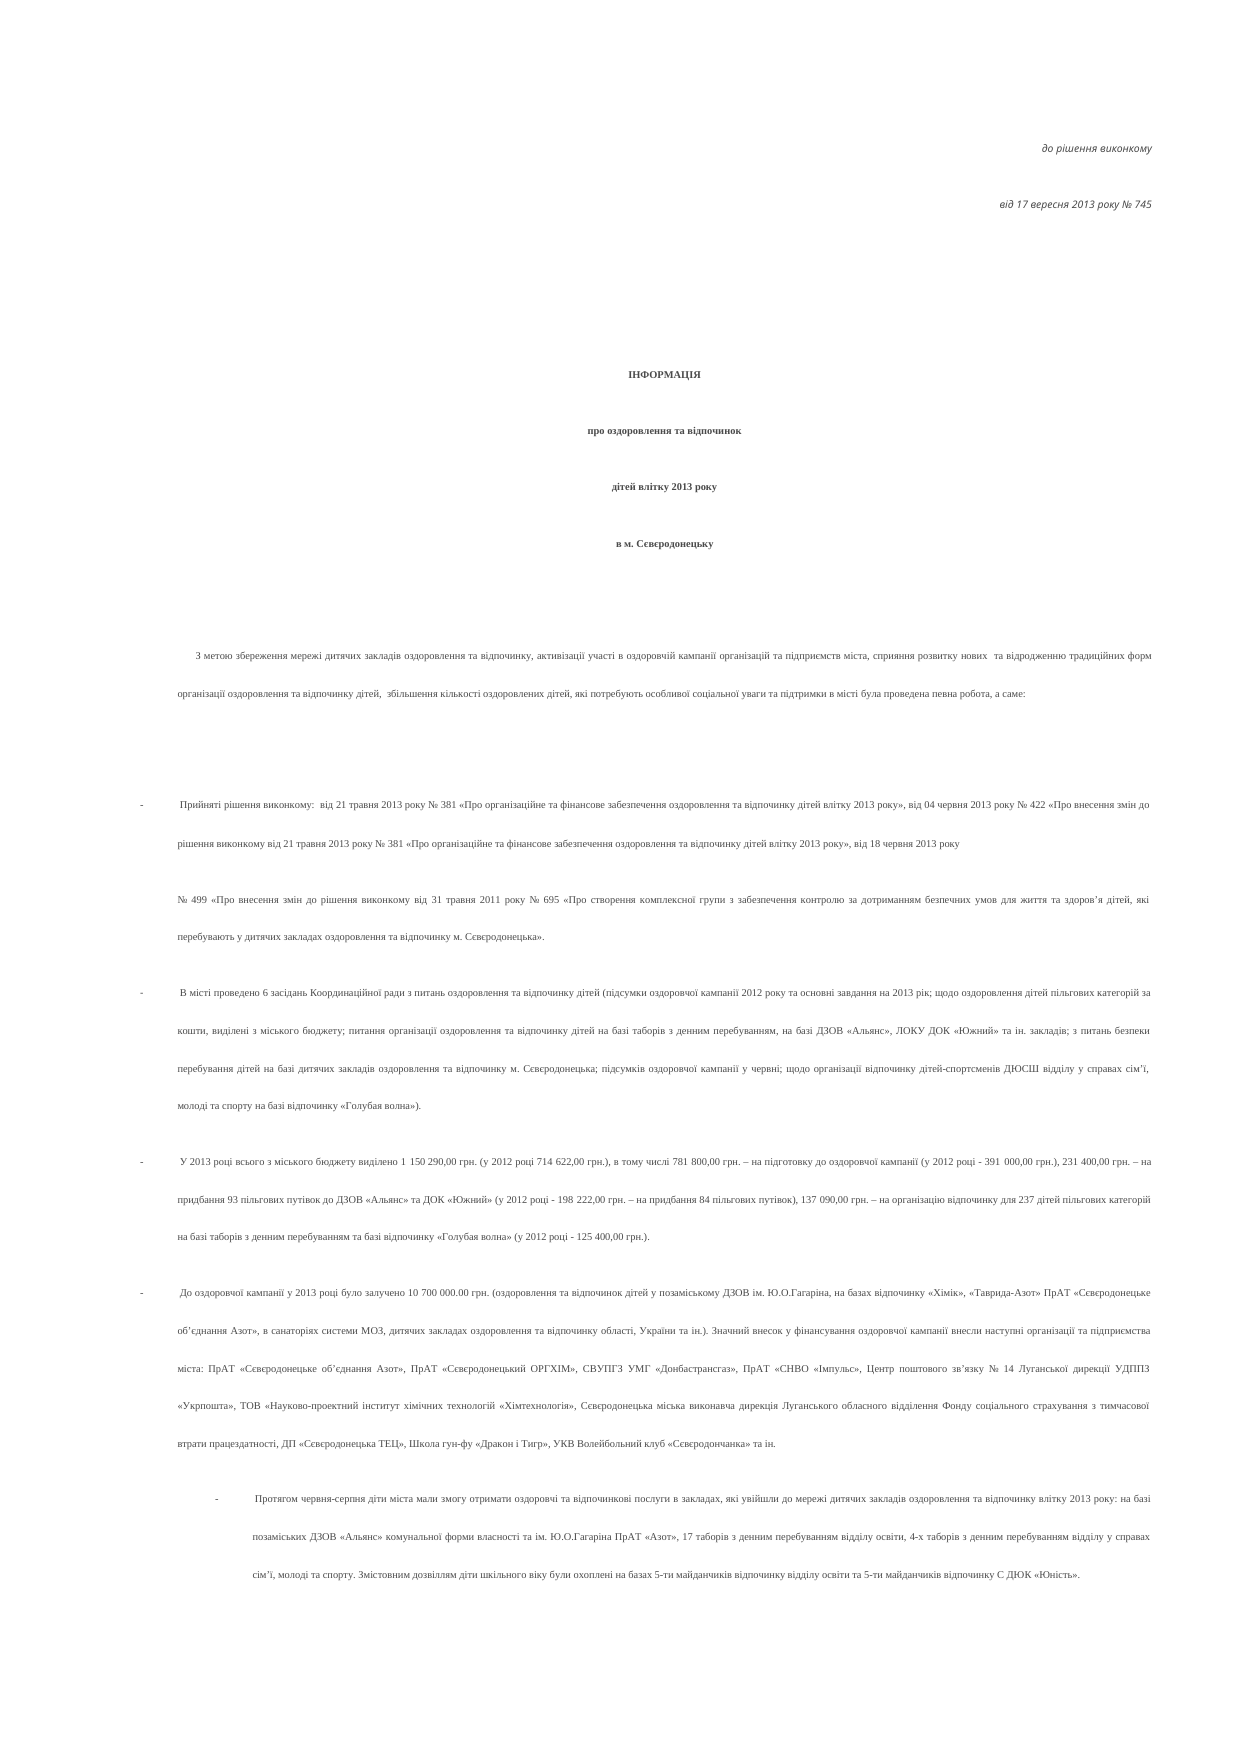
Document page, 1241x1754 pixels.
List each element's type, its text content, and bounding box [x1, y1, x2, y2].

text до рішення виконкому [177, 118, 1152, 156]
text - Прийняті рішення виконкому: від 21 травня 2013 року № 381 «Про організаційне та фінансове забезпечення оздоровлення та відпочинку дітей влітку 2013 року», від 04 червня 2013 року № 422 «Про внесення змін до рішення виконкому від 21 травня 2013 року № 381 «Про організаційне та фінансове забезпечення оздоровлення та відпочинку дітей влітку 2013 року», від 18 червня 2013 року [140, 774, 1152, 849]
text ІНФОРМАЦІЯ [177, 343, 1152, 381]
text - В місті проведено 6 засідань Координаційної ради з питань оздоровлення та відпочинку дітей (підсумки оздоровчої кампанії 2012 року та основні завдання на 2013 рік; щодо оздоровлення дітей пільгових категорій за кошти, виділені з міського бюджету; питання організації оздоровлення та відпочинку дітей на базі таборів з денним перебуванням, на базі ДЗОВ «Альянс», ЛОКУ ДОК «Южний» та ін. закладів; з питань безпеки перебування дітей на базі дитячих закладів оздоровлення та відпочинку м. Сєвєродонецька; підсумків оздоровчої кампанії у червні; щодо організації відпочинку дітей-спортсменів ДЮСШ відділу у справах сім’ї, молоді та спорту на базі відпочинку «Голубая волна»). [140, 962, 1152, 1112]
text - У 2013 році всього з міського бюджету виділено 1 150 290,00 грн. (у 2012 році 714 622,00 грн.), в тому числі 781 800,00 грн. – на підготовку до оздоровчої кампанії (у 2012 році - 391 000,00 грн.), 231 400,00 грн. – на придбання 93 пільгових путівок до ДЗОВ «Альянс» та ДОК «Южний» (у 2012 році - 198 222,00 грн. – на придбання 84 пільгових путівок), 137 090,00 грн. – на організацію відпочинку для 237 дітей пільгових категорій на базі таборів з денним перебуванням та базі відпочинку «Голубая волна» (у 2012 році - 125 400,00 грн.). [140, 1131, 1152, 1243]
text про оздоровлення та відпочинок [177, 399, 1152, 437]
text - До оздоровчої кампанії у 2013 році було залучено 10 700 000.00 грн. (оздоровлення та відпочинок дітей у позаміському ДЗОВ ім. Ю.О.Гагаріна, на базах відпочинку «Хімік», «Таврида-Азот» ПрАТ «Сєвєродонецьке об’єднання Азот», в санаторіях системи МОЗ, дитячих закладах оздоровлення та відпочинку області, України та ін.). Значний внесок у фінансування оздоровчої кампанії внесли наступні організації та підприємства міста: ПрАТ «Сєвєродонецьке об’єднання Азот», ПрАТ «Сєвєродонецький ОРГХІМ», СВУПГЗ УМГ «Донбастрансгаз», ПрАТ «СНВО «Імпульс», Центр поштового зв’язку № 14 Луганської дирекції УДППЗ «Укрпошта», ТОВ «Науково-проектний інститут хімічних технологій «Хімтехнологія», Сєвєродонецька міська виконавча дирекція Луганського обласного відділення Фонду соціального страхування з тимчасової втрати працездатності, ДП «Сєвєродонецька ТЕЦ», Школа гун-фу «Дракон і Тигр», УКВ Волейбольний клуб «Сєвєродончанка» та ін. [140, 1262, 1152, 1449]
text дітей влітку 2013 року [177, 456, 1152, 493]
text в м. Сєвєродонецьку [177, 512, 1152, 549]
text від 17 вересня 2013 року № 745 [177, 174, 1152, 212]
text - Протягом червня-серпня діти міста мали змогу отримати оздоровчі та відпочинкові послуги в закладах, які увійшли до мережі дитячих закладів оздоровлення та відпочинку влітку 2013 року: на базі позаміських ДЗОВ «Альянс» комунальної форми власності та ім. Ю.О.Гагаріна ПрАТ «Азот», 17 таборів з денним перебуванням відділу освіти, 4-х таборів з денним перебуванням відділу у справах сім’ї, молоді та спорту. Змістовним дозвіллям діти шкільного віку були охоплені на базах 5-ти майданчиків відпочинку відділу освіти та 5-ти майданчиків відпочинку С ДЮК «Юність». [215, 1468, 1152, 1581]
text З метою збереження мережі дитячих закладів оздоровлення та відпочинку, активізації участі в оздоровчій кампанії організацій та підприємств міста, сприяння розвитку нових та відродженню традиційних форм організації оздоровлення та відпочинку дітей, збільшення кількості оздоровлених дітей, які потребують особливої соціальної уваги та підтримки в місті була проведена певна робота, а саме: [177, 624, 1152, 699]
text № 499 «Про внесення змін до рішення виконкому від 31 травня 2011 року № 695 «Про створення комплексної групи з забезпечення контролю за дотриманням безпечних умов для життя та здоров’я дітей, які перебувають у дитячих закладах оздоровлення та відпочинку м. Сєвєродонецька». [177, 868, 1152, 943]
